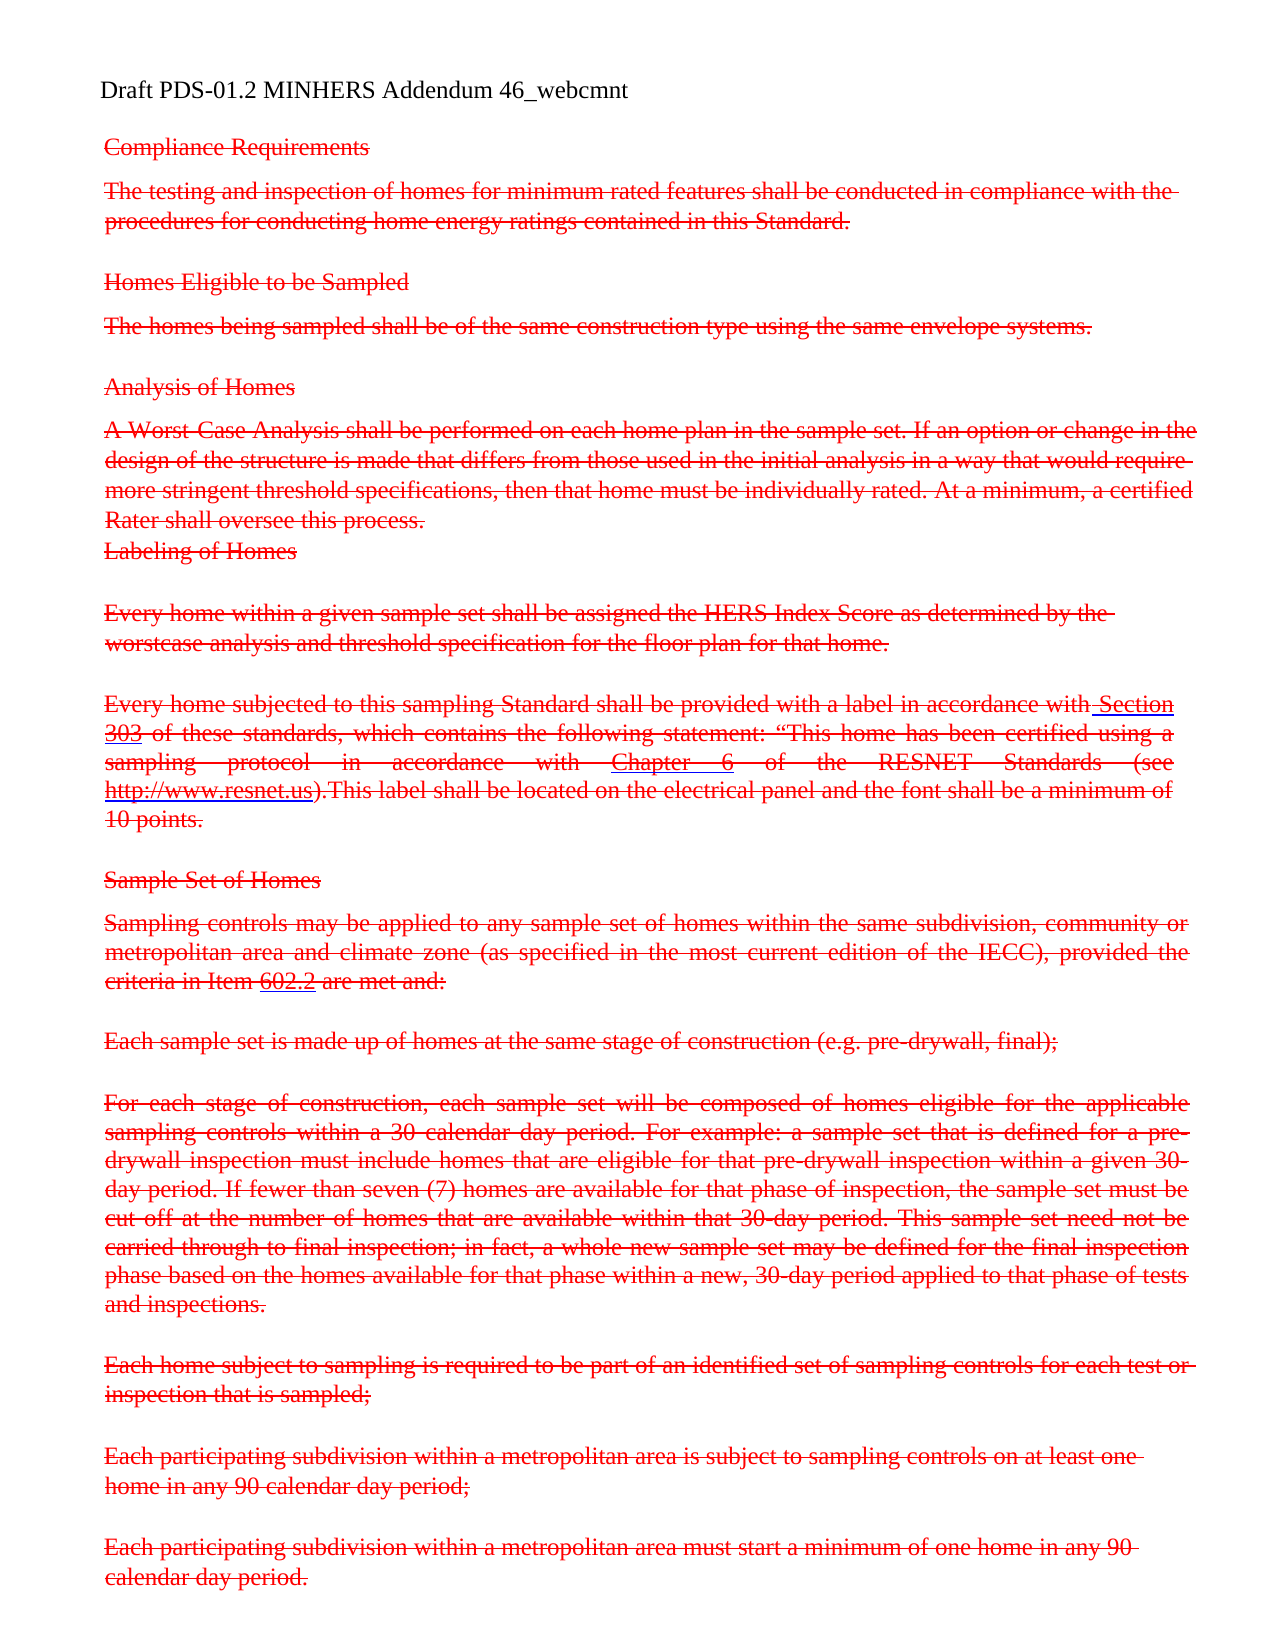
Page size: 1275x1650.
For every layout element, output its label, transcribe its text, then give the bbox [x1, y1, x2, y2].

text Sampling controls may be applied to any sample set of homes within the same subdivision, community or metropolitan area and climate zone (as specified in the most current edition of the IECC), provided the criteria in Item 602.2 are met and: [103, 908, 1190, 994]
text The testing and inspection of homes for minimum rated features shall be conducted in compliance with the procedures for conducting home energy ratings contained in this Standard. [103, 176, 1198, 234]
text The homes being sampled shall be of the same construction type using the same envelope systems. [103, 311, 1198, 339]
subtitle Labeling of Homes [103, 536, 1204, 564]
text Each participating subdivision within a metropolitan area must start a minimum of one home in any 90 calendar day period. [103, 1532, 1198, 1591]
text For each stage of construction, each sample set will be composed of homes eligible for the applicable sampling controls within a 30 calendar day period. For example: a sample set that is defined for a pre-drywall inspection must include homes that are eligible for that pre-drywall inspection within a given 30-day period. If fewer than seven (7) homes are available for that phase of inspection, the sample set must be cut off at the number of homes that are available within that 30-day period. This sample set need not be carried through to final inspection; in fact, a whole new sample set may be defined for the final inspection phase based on the homes available for that phase within a new, 30-day period applied to that phase of tests and inspections. [103, 1104, 1190, 1318]
text Each participating subdivision within a metropolitan area is subject to sampling controls on at least one home in any 90 calendar day period; [103, 1441, 1198, 1500]
subtitle Compliance Requirements [103, 132, 1204, 161]
text A Worst-Case Analysis shall be performed on each home plan in the sample set. If an option or change in the design of the structure is made that differs from those used in the initial analysis in a way that would require more stringent threshold specifications, then that home must be individually rated. At a minimum, a certified Rater shall oversee this process. [103, 416, 1198, 534]
text Each sample set is made up of homes at the same stage of construction (e.g. pre-drywall, final); [103, 1026, 1198, 1055]
text Every home within a given sample set shall be assigned the HERS Index Score as determined by the worstcase analysis and threshold specification for the floor plan for that home. [103, 598, 1198, 656]
text Each home subject to sampling is required to be part of an identified set of sampling controls for each test or inspection that is sampled; [103, 1350, 1198, 1408]
text Every home subjected to this sampling Standard shall be provided with a label in accordance with Section 303 of these standards, which contains the following statement: “This home has been certified using a sampling protocol in accordance with Chapter 6 of the RESNET Standards (see http://www.resnet.us).This label shall be located on the electrical panel and the font shall be a minimum of 10 points. [103, 689, 1174, 833]
text Homes Eligible to be Sampled [103, 267, 1204, 296]
subtitle Analysis of Homes [103, 372, 1204, 401]
subtitle Sample Set of Homes [103, 865, 1204, 893]
